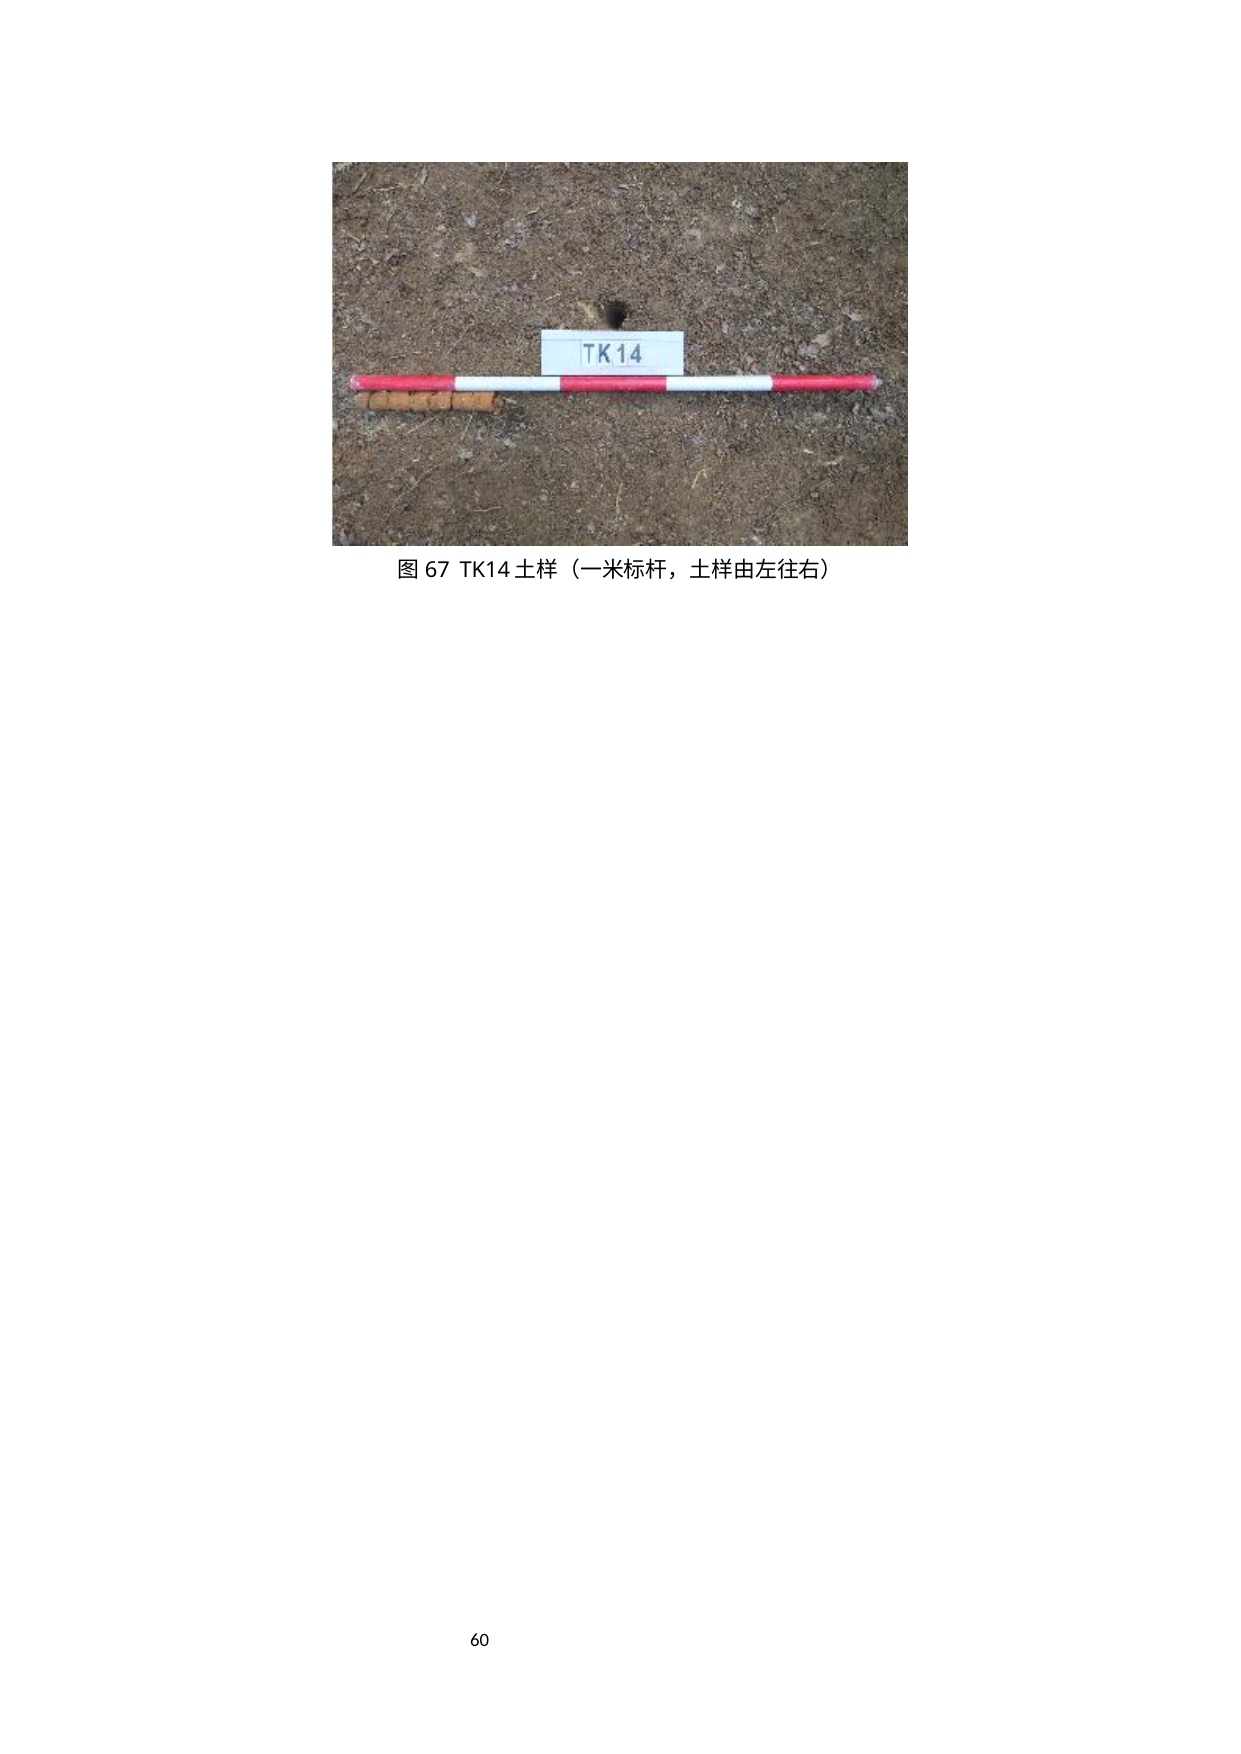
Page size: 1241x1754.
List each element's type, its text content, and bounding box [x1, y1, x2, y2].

picture [332, 162, 908, 546]
text 图 67 TK14土样（一米标杆，土样由左往右） [187, 552, 1053, 584]
